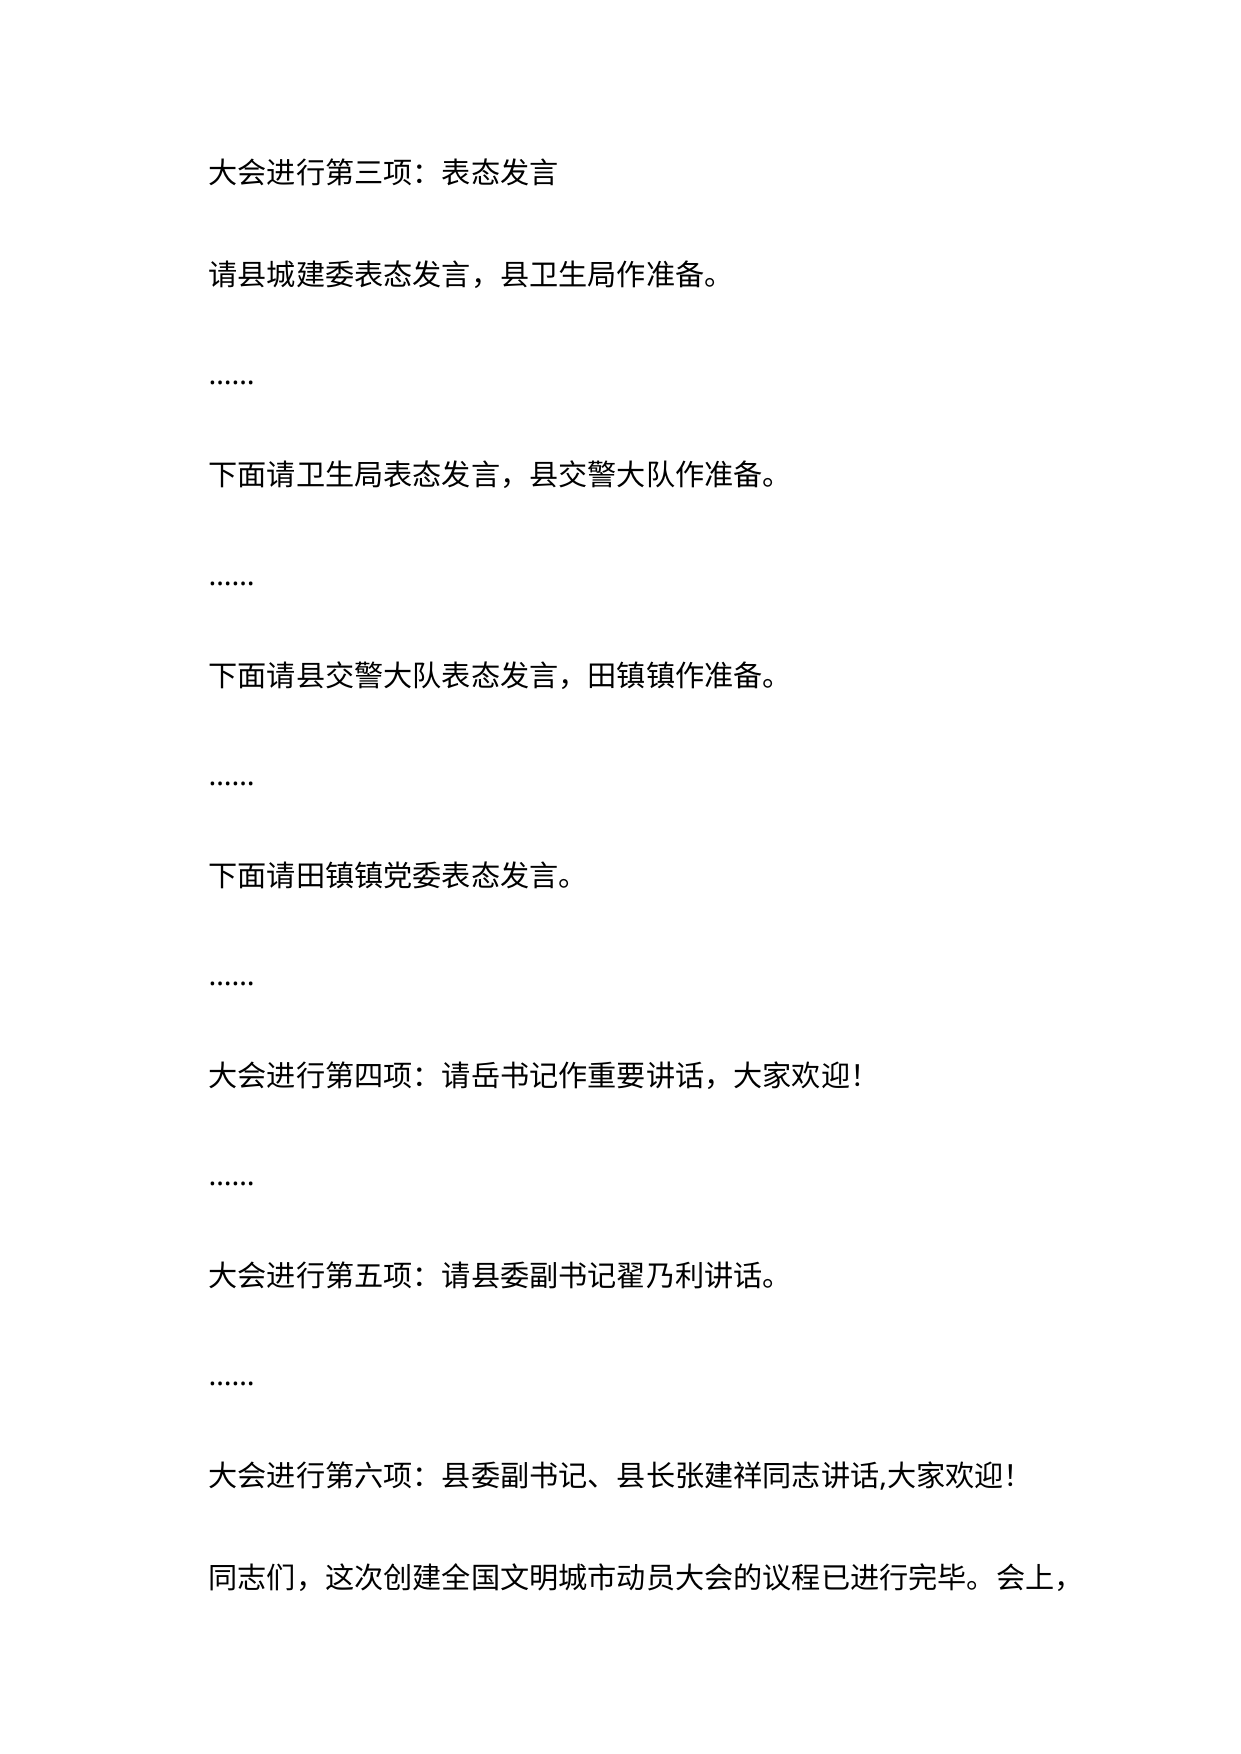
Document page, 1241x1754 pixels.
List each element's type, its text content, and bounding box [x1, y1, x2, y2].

text 下面请县交警大队表态发言，田镇镇作准备。 [150, 652, 1090, 694]
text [150, 1555, 1090, 1597]
text 下面请卫生局表态发言，县交警大队作准备。 [150, 452, 1090, 494]
text …… [150, 954, 1090, 994]
text …… [150, 754, 1090, 794]
text 大会进行第四项：请岳书记作重要讲话，大家欢迎！ [150, 1053, 1090, 1095]
text 大会进行第六项：县委副书记、县长张建祥同志讲话,大家欢迎！ [150, 1453, 1090, 1495]
text 下面请田镇镇党委表态发言。 [150, 852, 1090, 895]
text …… [150, 554, 1090, 593]
text 大会进行第五项：请县委副书记翟乃利讲话。 [150, 1253, 1090, 1295]
text …… [150, 1354, 1090, 1394]
text …… [150, 1154, 1090, 1194]
text 大会进行第三项：表态发言 [150, 150, 1090, 192]
text …… [150, 353, 1090, 393]
text 请县城建委表态发言，县卫生局作准备。 [150, 252, 1090, 294]
